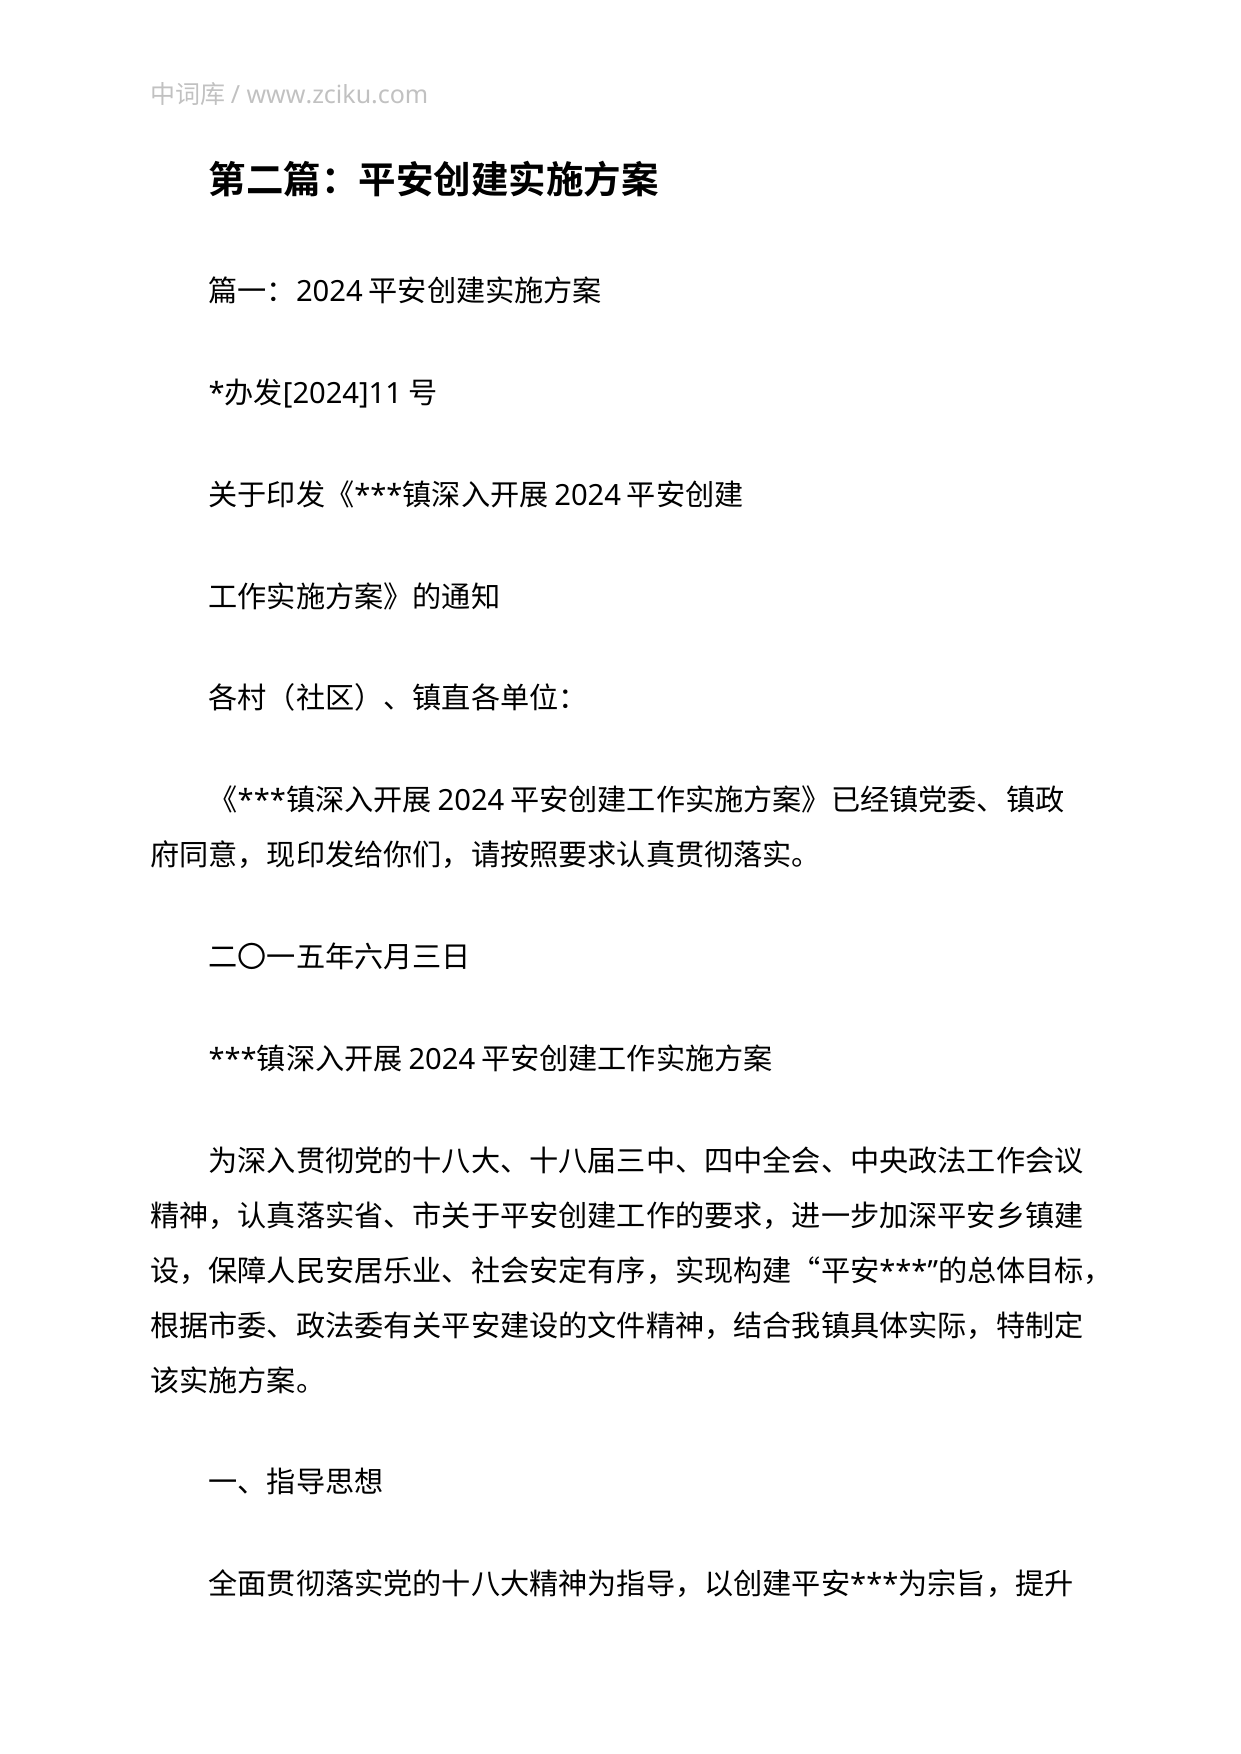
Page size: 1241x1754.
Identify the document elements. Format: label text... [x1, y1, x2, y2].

text 一、指导思想 [150, 1459, 1090, 1501]
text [150, 1561, 1090, 1603]
text 工作实施方案》的通知 [150, 573, 1090, 616]
text 为深入贯彻党的十八大、十八届三中、四中全会、中央政法工作会议精神，认真落实省、市关于平安创建工作的要求，进一步加深平安乡镇建设，保障人民安居乐业、社会安定有序，实现构建“平安***”的总体目标，根据市委、政法委有关平安建设的文件精神，结合我镇具体实际，特制定该实施方案。 [150, 1137, 1090, 1399]
text *办发[2024]11号 [150, 369, 1090, 412]
text ***镇深入开展2024平安创建工作实施方案 [150, 1035, 1090, 1078]
text 二〇一五年六月三日 [150, 934, 1090, 976]
text 关于印发《***镇深入开展2024平安创建 [150, 471, 1090, 514]
text 各村（社区）、镇直各单位： [150, 675, 1090, 717]
text 第二篇：平安创建实施方案 [150, 150, 1090, 204]
text 篇一：2024平安创建实施方案 [150, 267, 1090, 310]
text 《***镇深入开展2024平安创建工作实施方案》已经镇党委、镇政府同意，现印发给你们，请按照要求认真贯彻落实。 [150, 777, 1090, 874]
